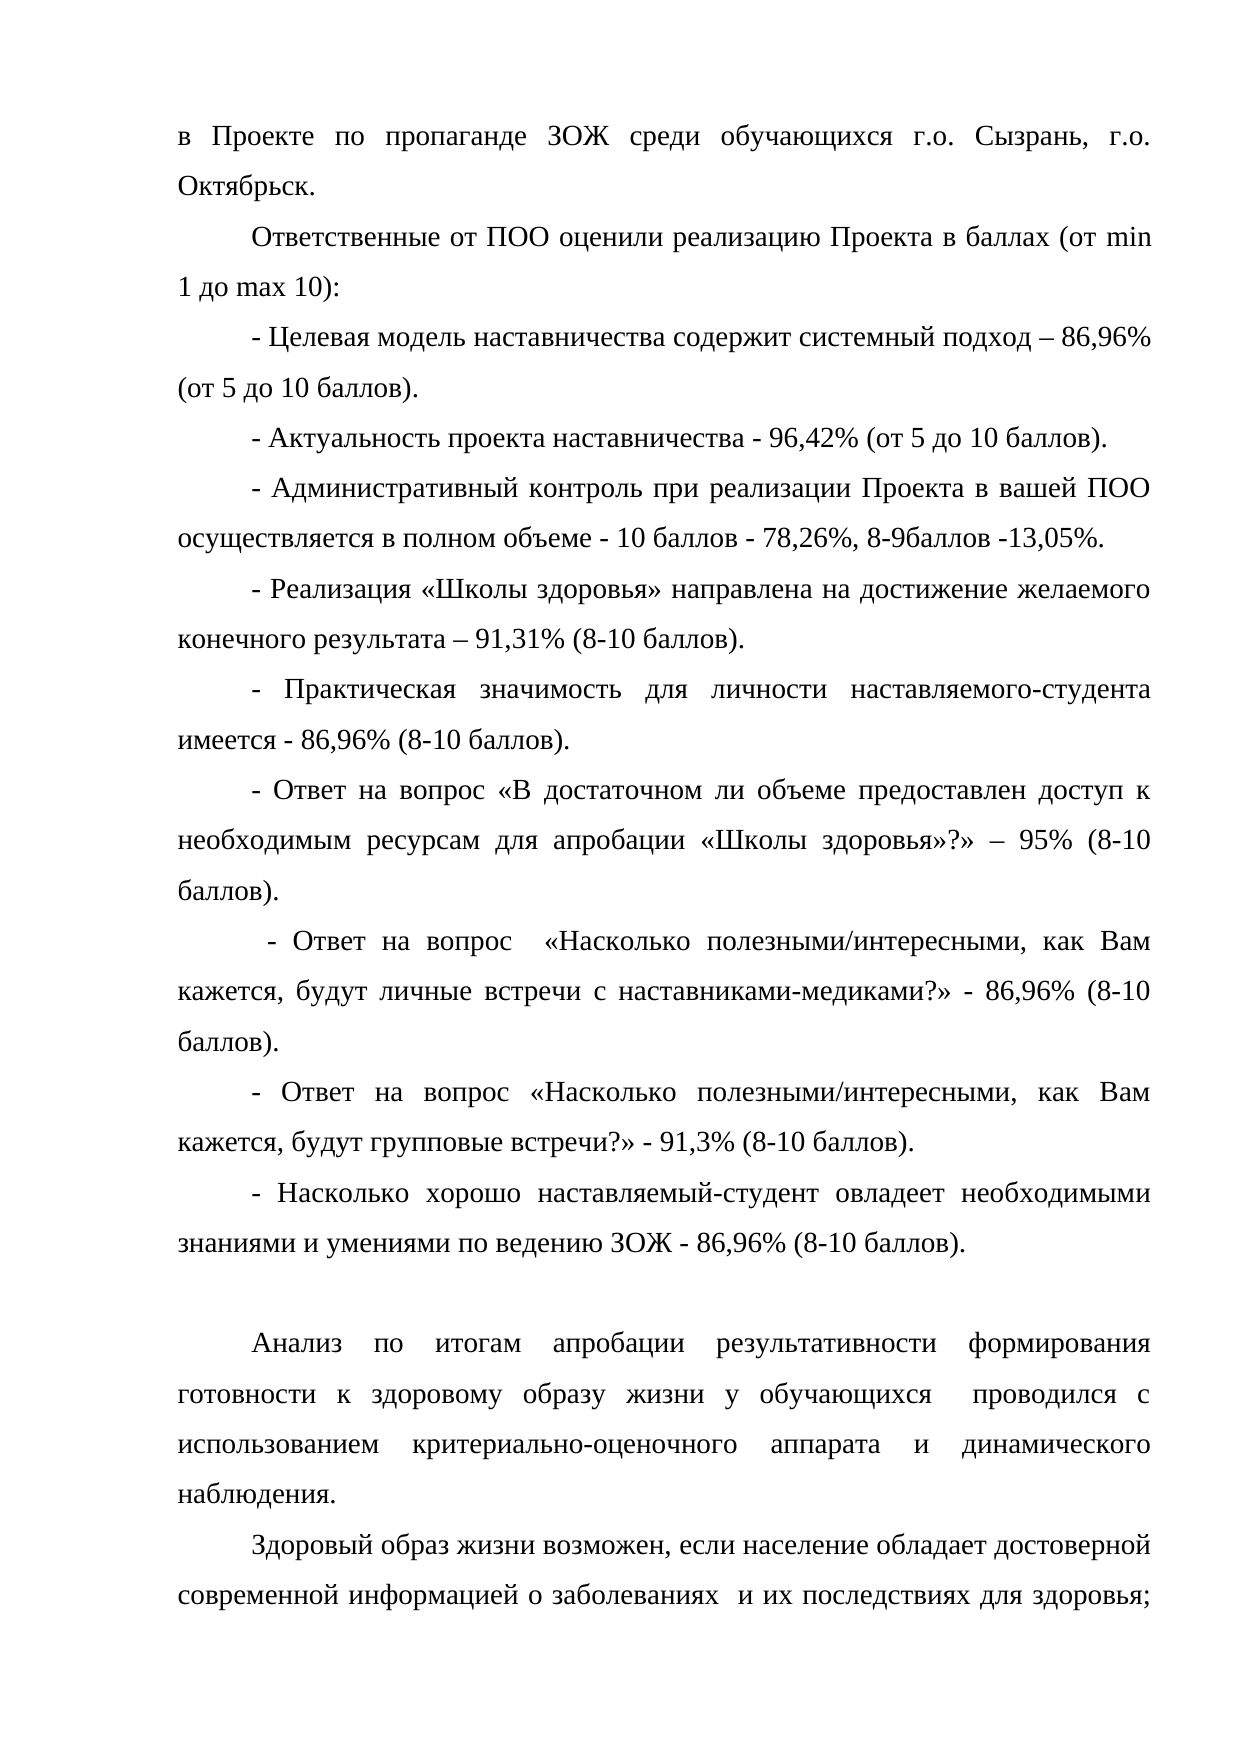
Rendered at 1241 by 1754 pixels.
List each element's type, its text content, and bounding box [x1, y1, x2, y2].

text - Ответ на вопрос «Насколько полезными/интересными, как Вам кажется, будут групповые встречи?» - 91,3% (8-10 баллов). [177, 1074, 1152, 1158]
text - Практическая значимость для личности наставляемого-студента имеется - 86,96% (8-10 баллов). [177, 672, 1152, 755]
text - Административный контроль при реализации Проекта в вашей ПОО осуществляется в полном объеме - 10 баллов - 78,26%, 8-9баллов -13,05%. [177, 470, 1152, 554]
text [177, 118, 1152, 202]
text - Насколько хорошо наставляемый-студент овладеет необходимыми знаниями и умениями по ведению ЗОЖ - 86,96% (8-10 баллов). [177, 1175, 1152, 1258]
text - Целевая модель наставничества содержит системный подход – 86,96% (от 5 до 10 баллов). [177, 319, 1152, 403]
text Ответственные от ПОО оценили реализацию Проекта в баллах (от min 1 до max 10): [177, 219, 1152, 303]
text - Ответ на вопрос «В достаточном ли объеме предоставлен доступ к необходимым ресурсам для апробации «Школы здоровья»?» – 95% (8-10 баллов). [177, 772, 1152, 906]
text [177, 1527, 1152, 1611]
text - Реализация «Школы здоровья» направлена на достижение желаемого конечного результата – 91,31% (8-10 баллов). [177, 571, 1152, 655]
text - Ответ на вопрос «Насколько полезными/интересными, как Вам кажется, будут личные встречи с наставниками-медиками?» - 86,96% (8-10 баллов). [177, 923, 1152, 1057]
text - Актуальность проекта наставничества - 96,42% (от 5 до 10 баллов). [177, 420, 1152, 453]
text Анализ по итогам апробации результативности формирования готовности к здоровому образу жизни у обучающихся проводился с использованием критериально-оценочного аппарата и динамического наблюдения. [177, 1326, 1152, 1510]
